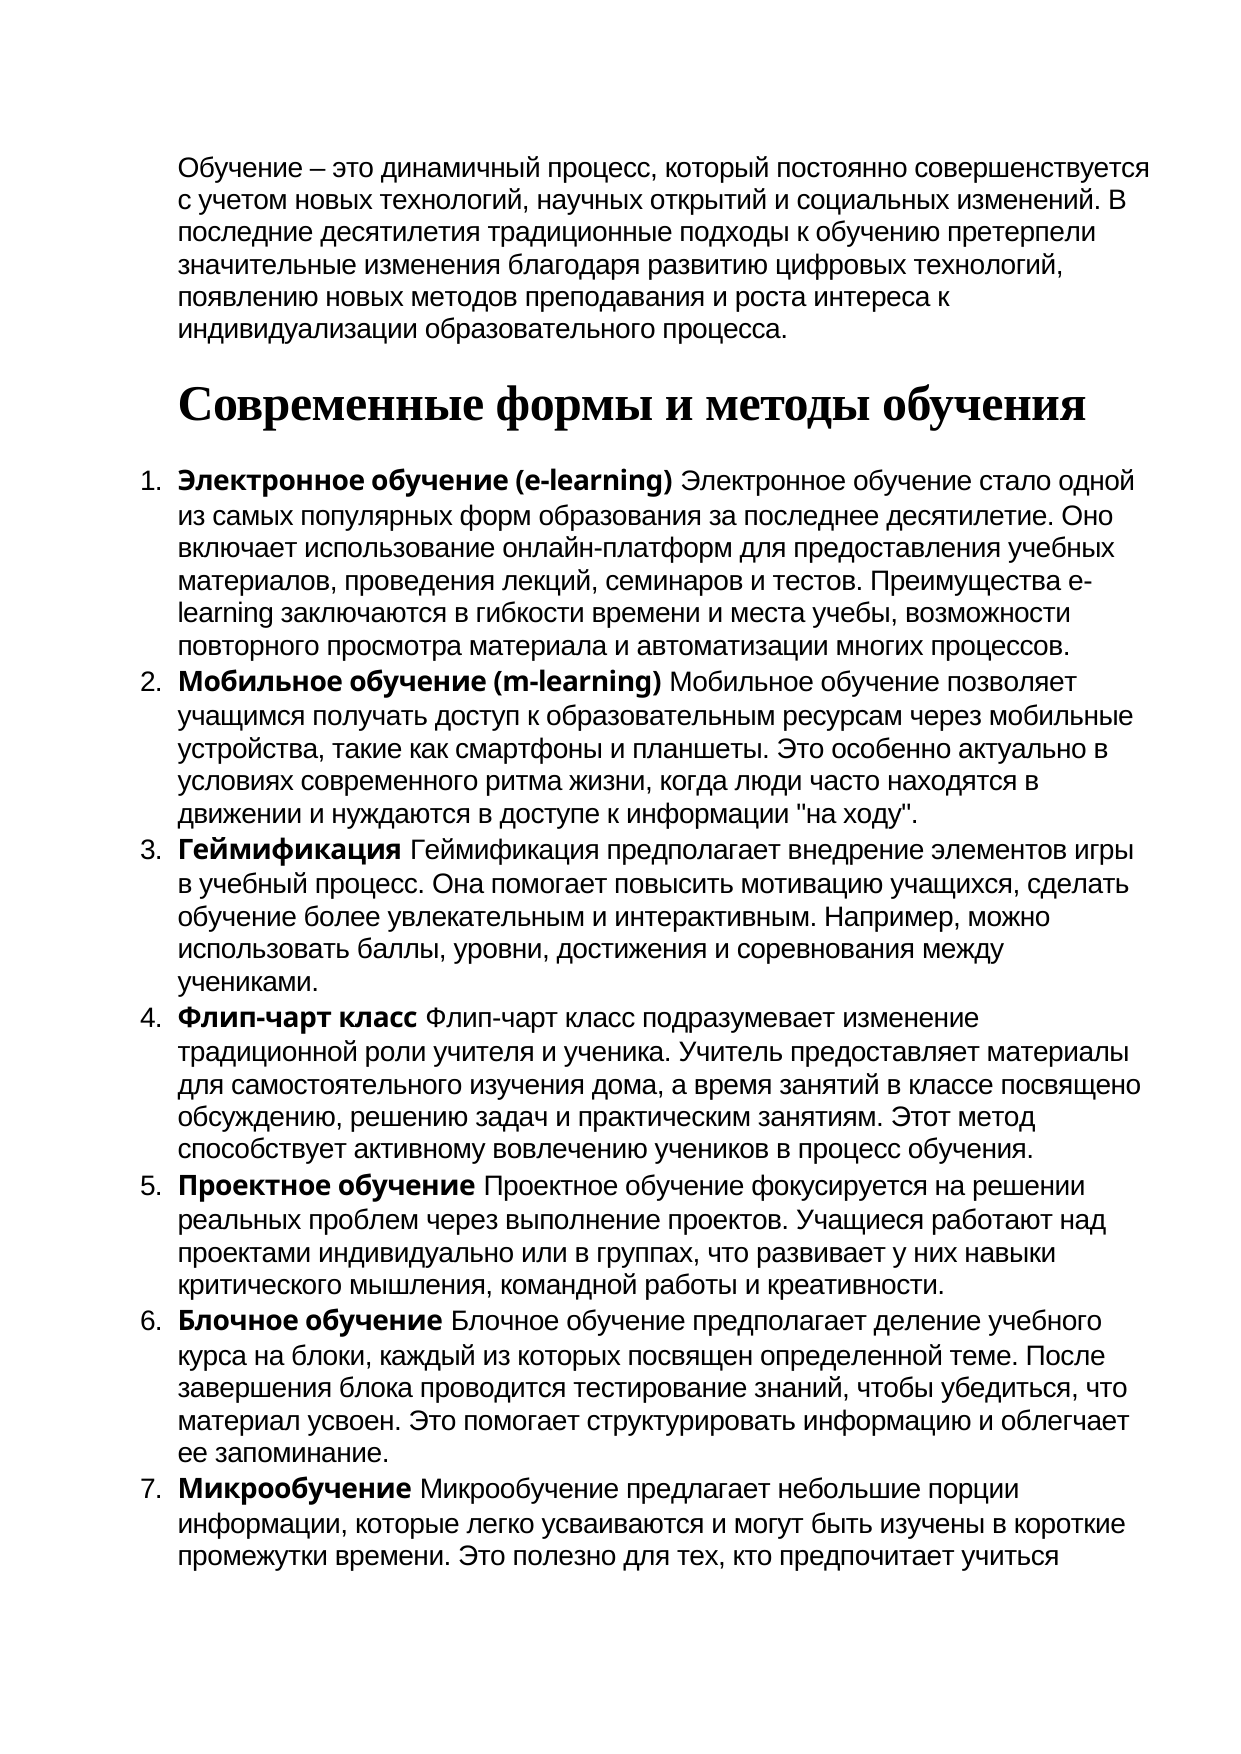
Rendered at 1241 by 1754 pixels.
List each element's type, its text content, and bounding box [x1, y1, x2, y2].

list Электронное обучение (e-learning) Электронное обучение стало одной из самых популярных форм образования за последнее десятилетие. Оно включает использование онлайн-платформ для предоставления учебных материалов, проведения лекций, семинаров и тестов. Преимущества e-learning заключаются в гибкости времени и места учебы, возможности повторного просмотра материала и автоматизации многих процессов. [140, 461, 1152, 661]
list Проектное обучение Проектное обучение фокусируется на решении реальных проблем через выполнение проектов. Учащиеся работают над проектами индивидуально или в группах, что развивает у них навыки критического мышления, командной работы и креативности. [140, 1165, 1152, 1300]
list Блочное обучение Блочное обучение предполагает деление учебного курса на блоки, каждый из которых посвящен определенной теме. После завершения блока проводится тестирование знаний, чтобы убедиться, что материал усвоен. Это помогает структурировать информацию и облегчает ее запоминание. [140, 1300, 1152, 1468]
list Флип-чарт класс Флип-чарт класс подразумевает изменение традиционной роли учителя и ученика. Учитель предоставляет материалы для самостоятельного изучения дома, а время занятий в классе посвящено обсуждению, решению задач и практическим занятиям. Этот метод способствует активному вовлечению учеников в процесс обучения. [140, 997, 1152, 1165]
list Геймификация Геймификация предполагает внедрение элементов игры в учебный процесс. Она помогает повысить мотивацию учащихся, сделать обучение более увлекательным и интерактивным. Например, можно использовать баллы, уровни, достижения и соревнования между учениками. [140, 829, 1152, 997]
list Мобильное обучение (m-learning) Мобильное обучение позволяет учащимся получать доступ к образовательным ресурсам через мобильные устройства, такие как смартфоны и планшеты. Это особенно актуально в условиях современного ритма жизни, когда люди часто находятся в движении и нуждаются в доступе к информации "на ходу". [140, 661, 1152, 829]
text Обучение – это динамичный процесс, который постоянно совершенствуется с учетом новых технологий, научных открытий и социальных изменений. В последние десятилетия традиционные подходы к обучению претерпели значительные изменения благодаря развитию цифровых технологий, появлению новых методов преподавания и роста интереса к индивидуализации образовательного процесса. [177, 118, 1152, 345]
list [140, 1468, 1152, 1571]
text Современные формы и методы обучения [177, 374, 1152, 432]
